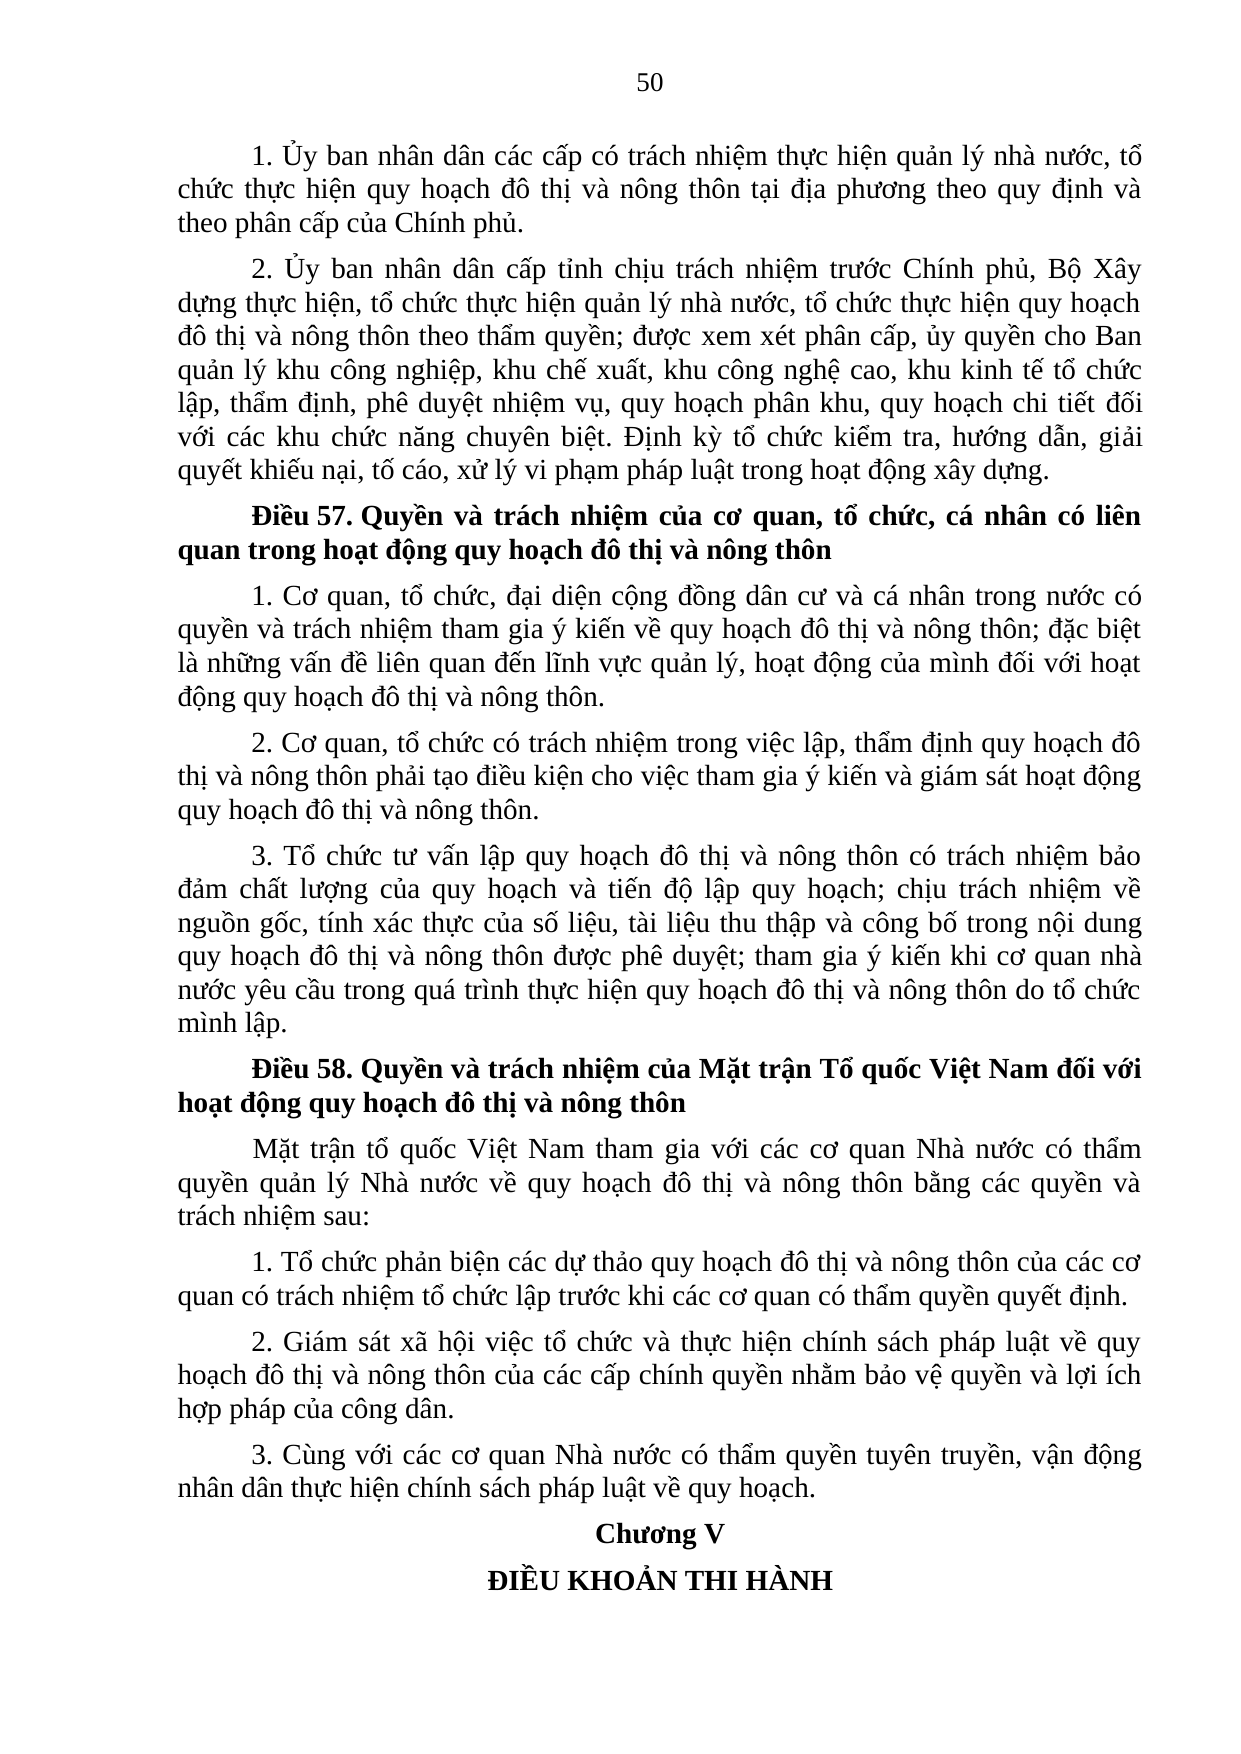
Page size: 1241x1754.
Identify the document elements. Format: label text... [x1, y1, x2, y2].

text ĐIỀU KHOẢN THI HÀNH [177, 1563, 1143, 1596]
text 3. Cùng với các cơ quan Nhà nước có thẩm quyền tuyên truyền, vận động nhân dân thực hiện chính sách pháp luật về quy hoạch. [177, 1437, 1143, 1504]
list Quyền và trách nhiệm của Mặt trận Tổ quốc Việt Nam đối với hoạt động quy hoạch đô thị và nông thôn [177, 1052, 1143, 1119]
text 1. Ủy ban nhân dân các cấp có trách nhiệm thực hiện quản lý nhà nước, tổ chức thực hiện quy hoạch đô thị và nông thôn tại địa phương theo quy định và theo phân cấp của Chính phủ. [177, 138, 1143, 239]
text Mặt trận tổ quốc Việt Nam tham gia với các cơ quan Nhà nước có thẩm quyền quản lý Nhà nước về quy hoạch đô thị và nông thôn bằng các quyền và trách nhiệm sau: [177, 1131, 1143, 1232]
text 2. Ủy ban nhân dân cấp tỉnh chịu trách nhiệm trước Chính phủ, Bộ Xây dựng thực hiện, tổ chức thực hiện quản lý nhà nước, tổ chức thực hiện quy hoạch đô thị và nông thôn theo thẩm quyền; được xem xét phân cấp, ủy quyền cho Ban quản lý khu công nghiệp, khu chế xuất, khu công nghệ cao, khu kinh tế tổ chức lập, thẩm định, phê duyệt nhiệm vụ, quy hoạch phân khu, quy hoạch chi tiết đối với các khu chức năng chuyên biệt. Định kỳ tổ chức kiểm tra, hướng dẫn, giải quyết khiếu nại, tố cáo, xử lý vi phạm pháp luật trong hoạt động xây dựng. [177, 251, 1143, 486]
text 1. Tổ chức phản biện các dự thảo quy hoạch đô thị và nông thôn của các cơ quan có trách nhiệm tổ chức lập trước khi các cơ quan có thẩm quyền quyết định. [177, 1244, 1143, 1311]
text 2. Giám sát xã hội việc tổ chức và thực hiện chính sách pháp luật về quy hoạch đô thị và nông thôn của các cấp chính quyền nhằm bảo vệ quyền và lợi ích hợp pháp của công dân. [177, 1324, 1143, 1424]
text 3. Tổ chức tư vấn lập quy hoạch đô thị và nông thôn có trách nhiệm bảo đảm chất lượng của quy hoạch và tiến độ lập quy hoạch; chịu trách nhiệm về nguồn gốc, tính xác thực của số liệu, tài liệu thu thập và công bố trong nội dung quy hoạch đô thị và nông thôn được phê duyệt; tham gia ý kiến khi cơ quan nhà nước yêu cầu trong quá trình thực hiện quy hoạch đô thị và nông thôn do tổ chức mình lập. [177, 838, 1143, 1039]
list Quyền và trách nhiệm của cơ quan, tổ chức, cá nhân có liên quan trong hoạt động quy hoạch đô thị và nông thôn [177, 498, 1143, 566]
text Chương V [177, 1517, 1143, 1550]
text 2. Cơ quan, tổ chức có trách nhiệm trong việc lập, thẩm định quy hoạch đô thị và nông thôn phải tạo điều kiện cho việc tham gia ý kiến và giám sát hoạt động quy hoạch đô thị và nông thôn. [177, 725, 1143, 825]
text 1. Cơ quan, tổ chức, đại diện cộng đồng dân cư và cá nhân trong nước có quyền và trách nhiệm tham gia ý kiến về quy hoạch đô thị và nông thôn; đặc biệt là những vấn đề liên quan đến lĩnh vực quản lý, hoạt động của mình đối với hoạt động quy hoạch đô thị và nông thôn. [177, 578, 1143, 712]
